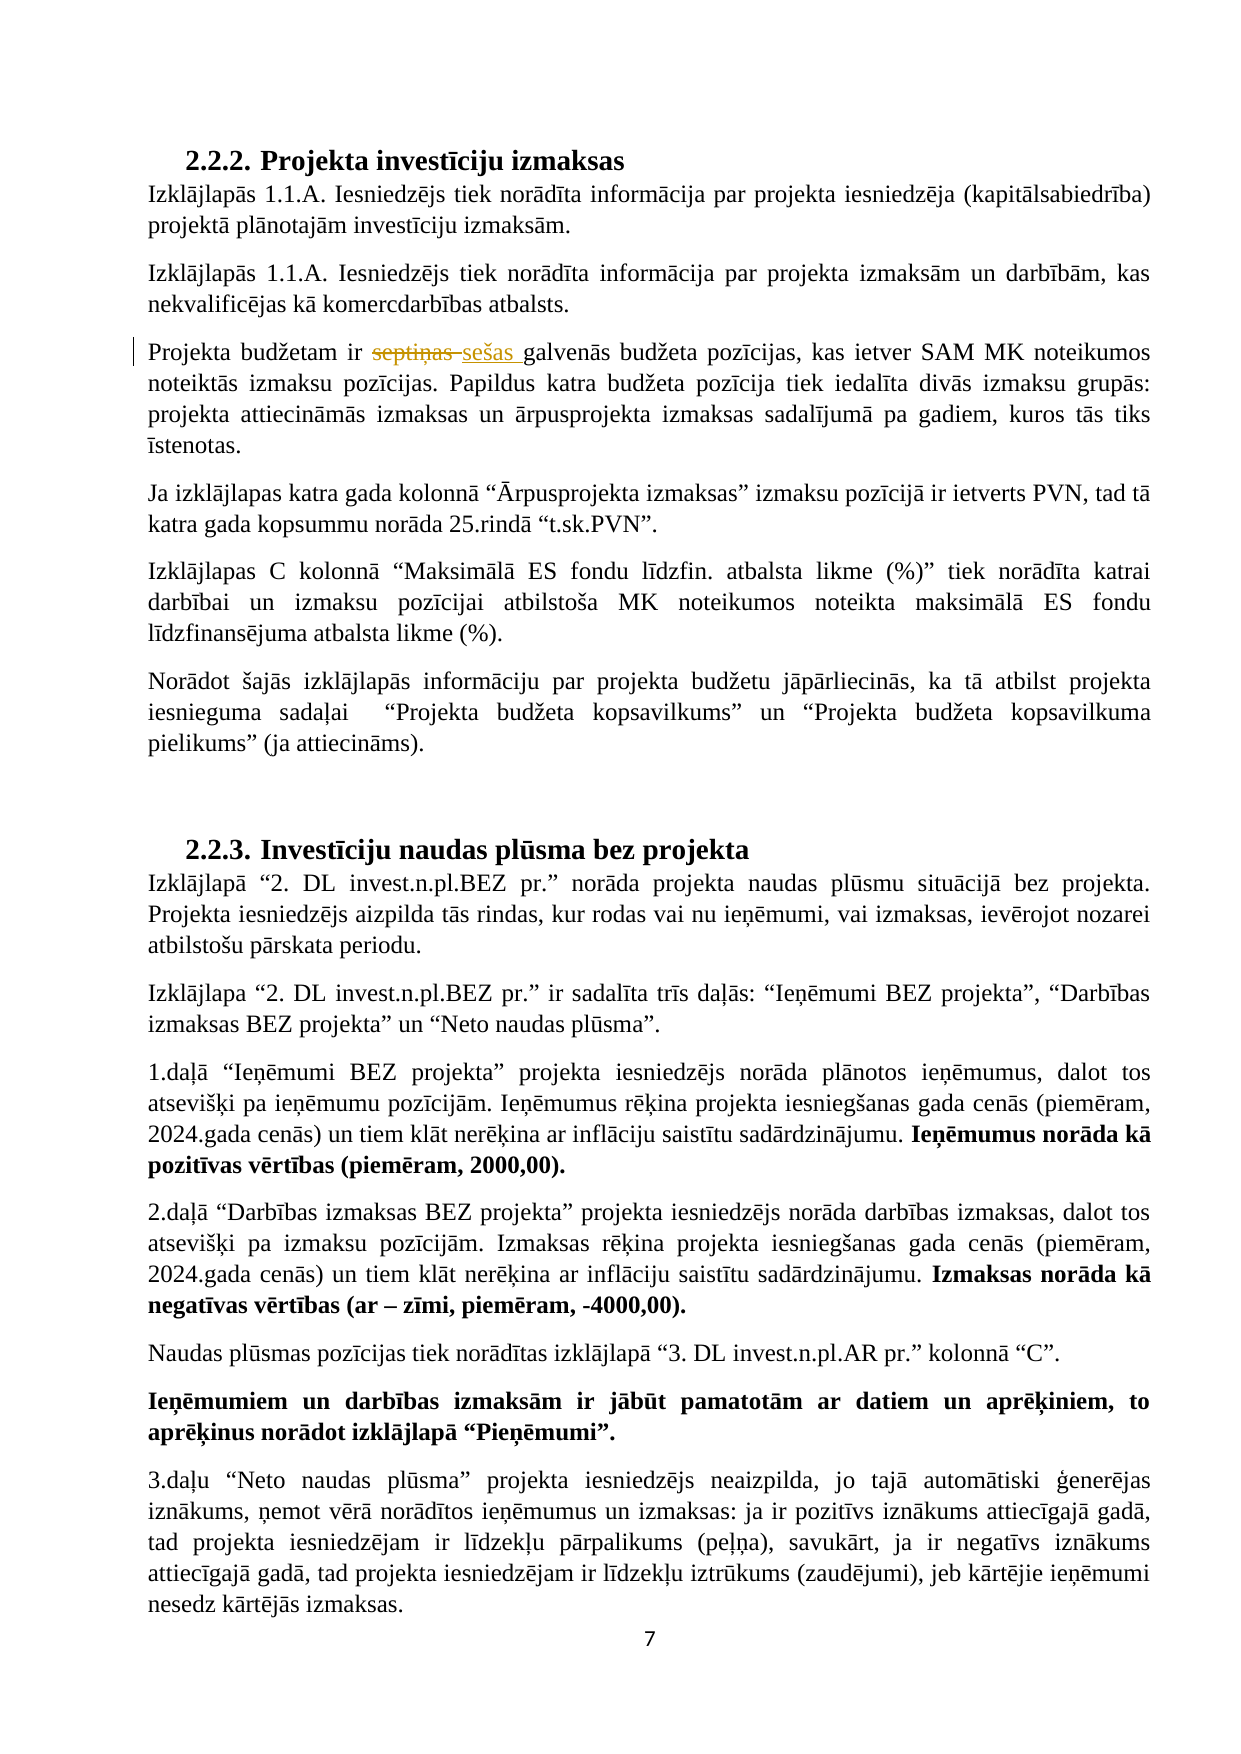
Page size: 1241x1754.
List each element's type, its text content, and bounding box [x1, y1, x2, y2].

text Izklājlapas C kolonnā “Maksimālā ES fondu līdzfin. atbalsta likme (%)” tiek norādīta katrai darbībai un izmaksu pozīcijai atbilstoša MK noteikumos noteikta maksimālā ES fondu līdzfinansējuma atbalsta likme (%). [148, 556, 1152, 647]
text 1.daļā “Ieņēmumi BEZ projekta” projekta iesniedzējs norāda plānotos ieņēmumus, dalot tos atsevišķi pa ieņēmumu pozīcijām. Ieņēmumus rēķina projekta iesniegšanas gada cenās (piemēram, 2024.gada cenās) un tiem klāt nerēķina ar inflāciju saistītu sadārdzinājumu. Ieņēmumus norāda kā pozitīvas vērtības (piemēram, 2000,00). [148, 1057, 1152, 1178]
text Projekta budžetam ir galvenās budžeta pozīcijas, kas ietver SAM MK noteikumos noteiktās izmaksu pozīcijas. Papildus katra budžeta pozīcija tiek iedalīta divās izmaksu grupās: projekta attiecināmās izmaksas un ārpusprojekta izmaksas sadalījumā pa gadiem, kuros tās tiks īstenotas. [148, 337, 1152, 459]
text Izklājlapās 1.1.A. Iesniedzējs tiek norādīta informācija par projekta izmaksām un darbībām, kas nekvalificējas kā komercdarbības atbalsts. [148, 258, 1152, 318]
subtitle Projekta investīciju izmaksas [185, 143, 1152, 177]
text Ja izklājlapas katra gada kolonnā “Ārpusprojekta izmaksas” izmaksu pozīcijā ir ietverts PVN, tad tā katra gada kopsummu norāda 25.rindā “t.sk.PVN”. [148, 478, 1152, 537]
text Izklājlapās 1.1.A. Iesniedzējs tiek norādīta informācija par projekta iesniedzēja (kapitālsabiedrība) projektā plānotajām investīciju izmaksām. [148, 179, 1152, 239]
text Izklājlapa “2. DL invest.n.pl.BEZ pr.” ir sadalīta trīs daļās: “Ieņēmumi BEZ projekta”, “Darbības izmaksas BEZ projekta” un “Neto naudas plūsma”. [148, 978, 1152, 1038]
text Norādot šajās izklājlapās informāciju par projekta budžetu jāpārliecinās, ka tā atbilst projekta iesnieguma sadaļai “Projekta budžeta kopsavilkums” un “Projekta budžeta kopsavilkuma pielikums” (ja attiecināms). [148, 666, 1152, 757]
text Ieņēmumiem un darbības izmaksām ir jābūt pamatotām ar datiem un aprēķiniem, to aprēķinus norādot izklājlapā “Pieņēmumi”. [148, 1386, 1152, 1446]
text 3.daļu “Neto naudas plūsma” projekta iesniedzējs neaizpilda, jo tajā automātiski ģenerējas iznākums, ņemot vērā norādītos ieņēmumus un izmaksas: ja ir pozitīvs iznākums attiecīgajā gadā, tad projekta iesniedzējam ir līdzekļu pārpalikums (peļņa), savukārt, ja ir negatīvs iznākums attiecīgajā gadā, tad projekta iesniedzējam ir līdzekļu iztrūkums (zaudējumi), jeb kārtējie ieņēmumi nesedz kārtējās izmaksas. [148, 1465, 1152, 1618]
text 2.daļā “Darbības izmaksas BEZ projekta” projekta iesniedzējs norāda darbības izmaksas, dalot tos atsevišķi pa izmaksu pozīcijām. Izmaksas rēķina projekta iesniegšanas gada cenās (piemēram, 2024.gada cenās) un tiem klāt nerēķina ar inflāciju saistītu sadārdzinājumu. Izmaksas norāda kā negatīvas vērtības (ar – zīmi, piemēram, -4000,00). [148, 1197, 1152, 1319]
text Izklājlapā “2. DL invest.n.pl.BEZ pr.” norāda projekta naudas plūsmu situācijā bez projekta. Projekta iesniedzējs aizpilda tās rindas, kur rodas vai nu ieņēmumi, vai izmaksas, ievērojot nozarei atbilstošu pārskata periodu. [148, 868, 1152, 959]
subtitle Investīciju naudas plūsma bez projekta [185, 832, 1152, 866]
text Naudas plūsmas pozīcijas tiek norādītas izklājlapā “3. DL invest.n.pl.AR pr.” kolonnā “C”. [148, 1338, 1152, 1367]
